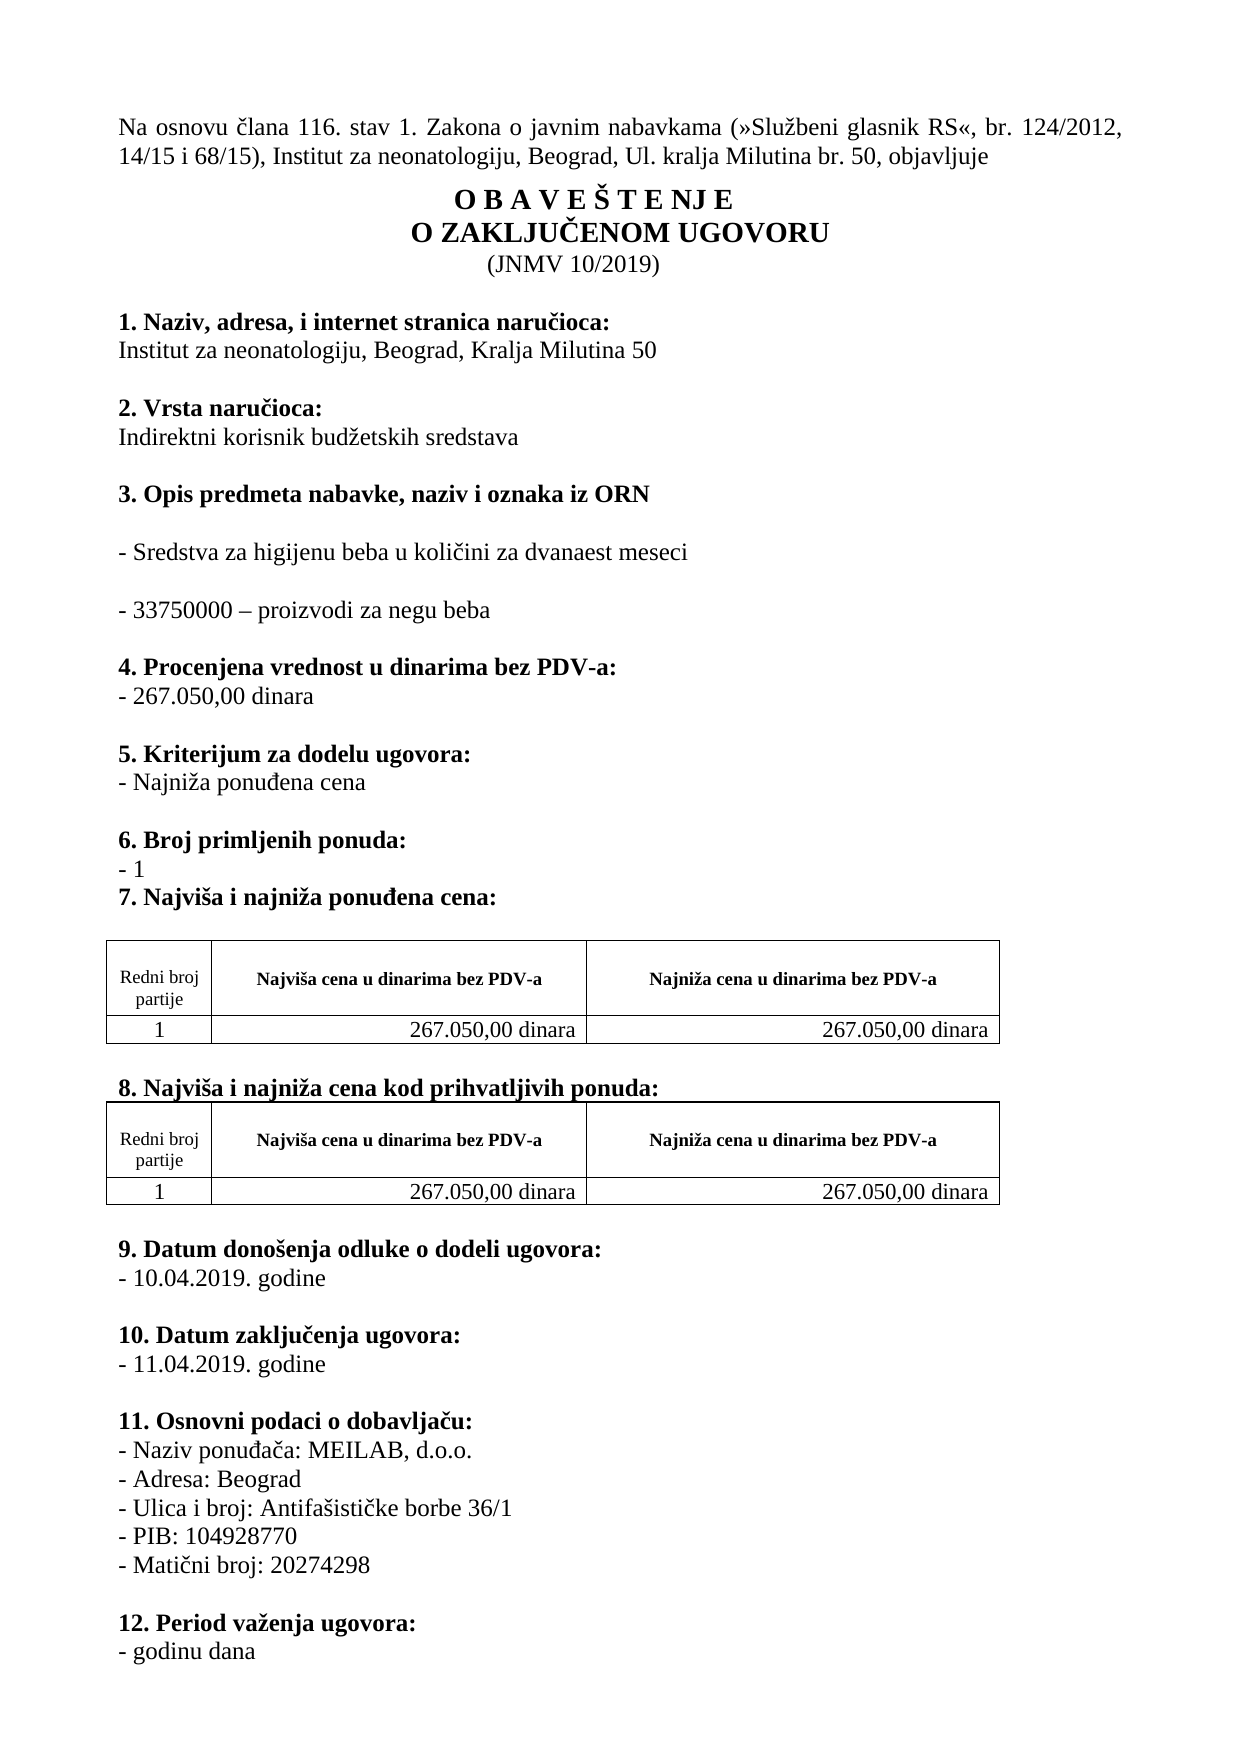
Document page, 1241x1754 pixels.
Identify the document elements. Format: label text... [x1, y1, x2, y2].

text 2. Vrsta naručioca: [118, 393, 1122, 422]
text - 10.04.2019. godine [118, 1263, 1122, 1291]
text 8. Najviša i najniža cena kod prihvatljivih ponuda: [118, 1073, 1122, 1101]
text - Matični broj: 20274298 [118, 1550, 1122, 1579]
text (JNMV 10/2019) [118, 249, 1122, 278]
text - godinu dana [118, 1636, 1122, 1665]
text 1. Naziv, adresa, i internet stranica naručioca: [118, 307, 1122, 335]
text - Ulica i broj: Antifašističke borbe 36/1 [118, 1493, 1122, 1521]
text - Sredstva za higijenu beba u količini za dvanaest meseci [118, 537, 1122, 566]
text 5. Kriterijum za dodelu ugovora: [118, 739, 1122, 767]
text - 33750000 – proizvodi za negu beba [118, 595, 1122, 624]
text Indirektni korisnik budžetskih sredstava [118, 422, 1122, 450]
text 11. Osnovni podaci o dobavljaču: [118, 1406, 1122, 1435]
table_header Najviša cena u dinarima bez PDV-a [212, 941, 586, 1015]
text 3. Opis predmeta nabavke, naziv i oznaka iz ORN [118, 479, 1122, 508]
text Na osnovu člana 116. stav 1. Zakona o javnim nabavkama (»Službeni glasnik RS«, br. 124/2012, 14/15 i 68/15), Institut za neonatologiju, Beograd, Ul. kralja Milutina br. 50, objavljuje [118, 112, 1122, 169]
table_cell 267.050,00 dinara [212, 1178, 586, 1204]
text - Adresa: Beograd [118, 1464, 1122, 1493]
table_cell 1 [107, 1178, 211, 1204]
text - PIB: 104928770 [118, 1521, 1122, 1550]
table_cell 1 [107, 1016, 211, 1043]
subtitle O B A V E Š T E [118, 182, 1122, 216]
text - Najniža ponuđena cena [118, 767, 1122, 796]
text 6. Broj primljenih ponuda: [118, 825, 1122, 854]
table_header Redni broj partije [107, 1103, 211, 1177]
table_header Najniža cena u dinarima bez PDV-a [587, 941, 999, 1015]
table_cell 267.050,00 dinara [587, 1016, 999, 1043]
text - 1 [118, 854, 1122, 882]
text O ZAKLJUČENOM UGOVORU [118, 216, 1122, 249]
table_header Redni broj partije [107, 941, 211, 1015]
table_cell 267.050,00 dinara [212, 1016, 586, 1043]
text 7. Najviša i najniža ponuđena cena: [118, 882, 1122, 911]
text - 267.050,00 dinara [118, 681, 1122, 710]
text Institut za neonatologiju, Beograd, Kralja Milutina 50 [118, 335, 1122, 364]
table_cell 267.050,00 dinara [587, 1178, 999, 1204]
text 9. Datum donošenja odluke o dodeli ugovora: [118, 1234, 1122, 1263]
text 10. Datum zaključenja ugovora: [118, 1320, 1122, 1349]
text - Naziv ponuđača: MEILAB, d.o.o. [118, 1435, 1122, 1464]
table_header Najniža cena u dinarima bez PDV-a [587, 1103, 999, 1177]
text 12. Period važenja ugovora: [118, 1608, 1122, 1636]
text - 11.04.2019. godine [118, 1349, 1122, 1378]
table_header Najviša cena u dinarima bez PDV-a [212, 1103, 586, 1177]
text 4. Procenjena vrednost u dinarima bez PDV-a: [118, 652, 1122, 681]
